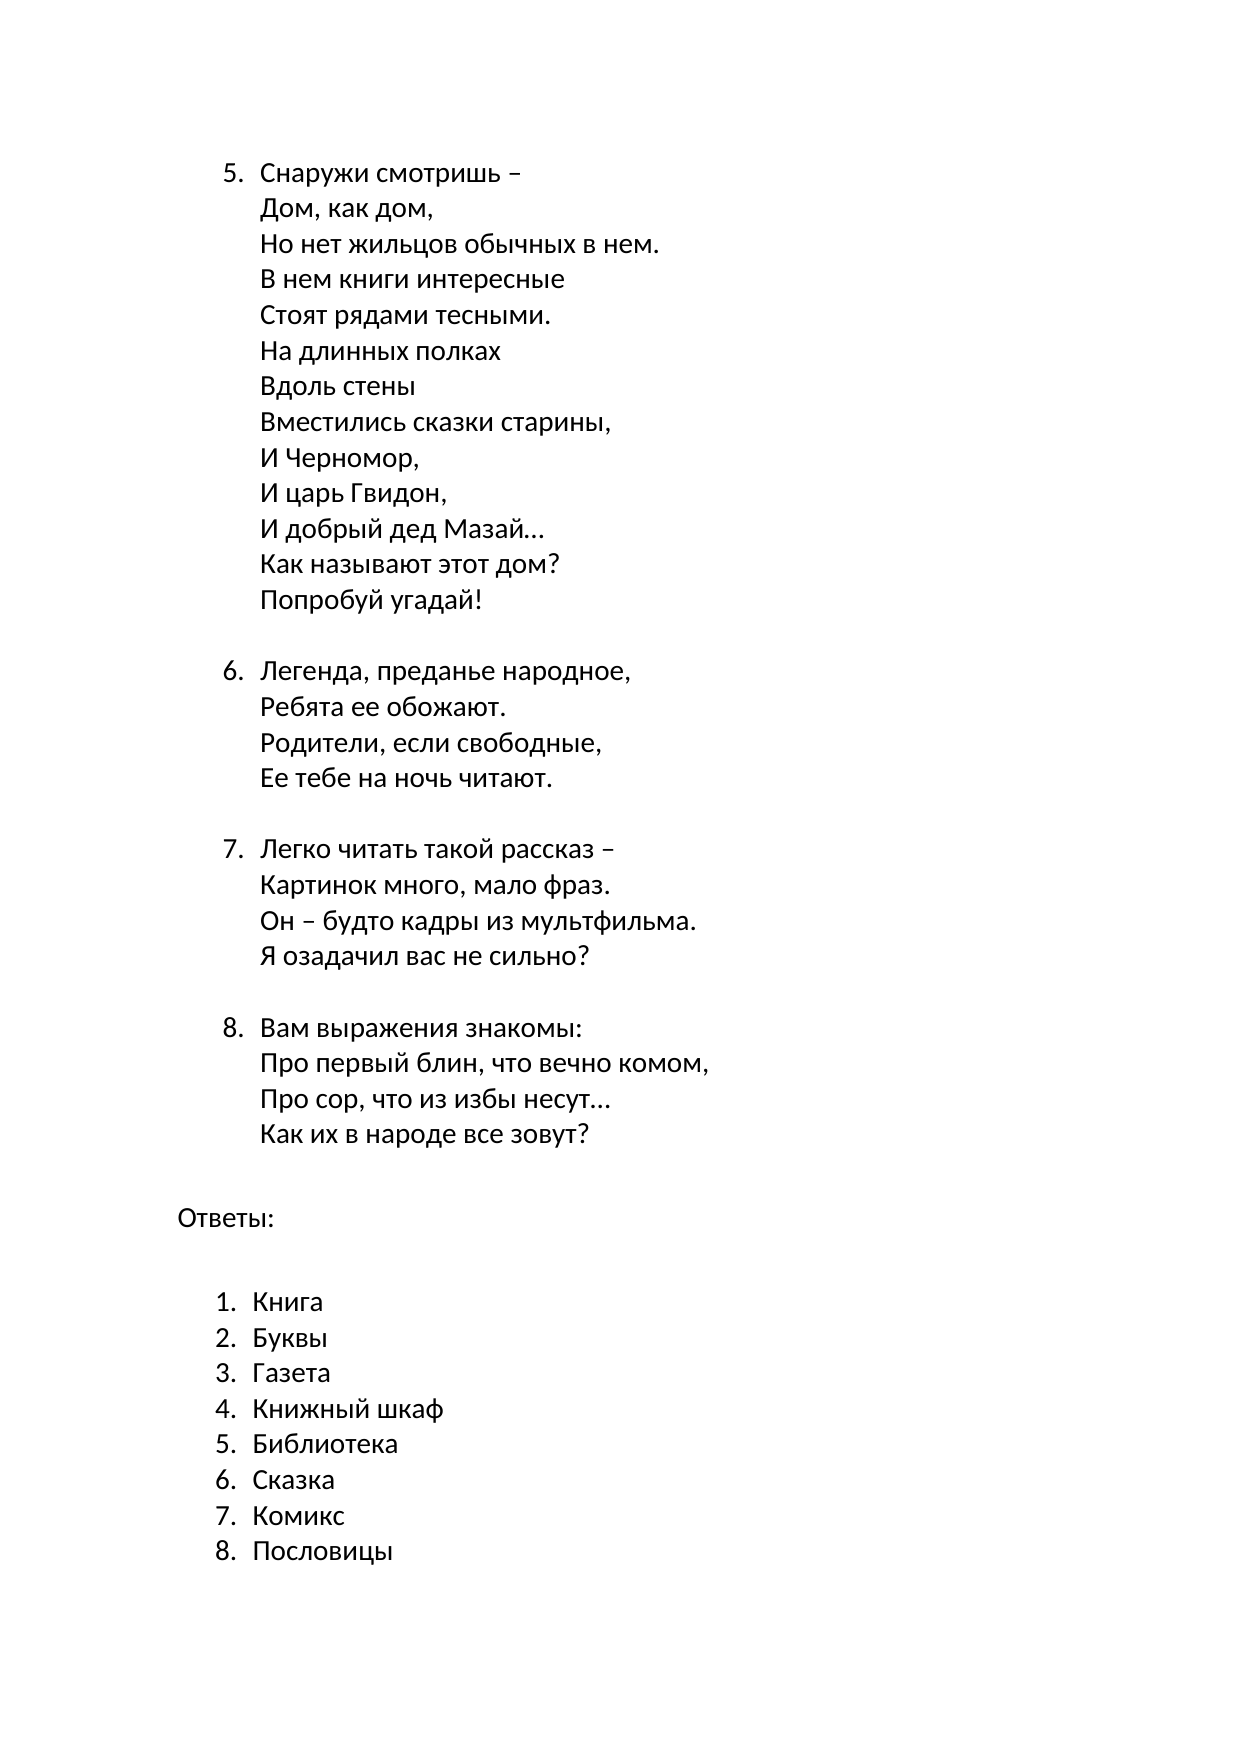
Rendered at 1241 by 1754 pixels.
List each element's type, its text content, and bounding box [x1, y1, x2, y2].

list В нем книги интересные [260, 261, 1144, 296]
list Он – будто кадры из мультфильма. [260, 902, 1144, 937]
list Стоят рядами тесными. [260, 296, 1144, 332]
list И добрый дед Мазай… [260, 510, 1144, 546]
list Легко читать такой рассказ – [222, 831, 1144, 866]
list Газета [215, 1354, 1128, 1390]
list Картинок много, мало фраз. [260, 866, 1144, 902]
list Родители, если свободные, [260, 724, 1144, 759]
list На длинных полках [260, 332, 1144, 367]
list Легенда, преданье народное, [222, 652, 1144, 688]
text Ответы: [177, 1164, 1144, 1235]
list Библиотека [215, 1426, 1128, 1461]
list Снаружи смотришь – [222, 154, 1144, 189]
list Про первый блин, что вечно комом, [260, 1044, 1144, 1080]
list Книга [215, 1283, 1128, 1319]
list Пословицы [215, 1532, 1128, 1568]
list Вместились сказки старины, [260, 403, 1144, 439]
list Книжный шкаф [215, 1390, 1128, 1426]
list Как называют этот дом? [260, 546, 1144, 581]
list Я озадачил вас не сильно? [260, 937, 1144, 973]
list И Черномор, [260, 439, 1144, 474]
list Попробуй угадай! [260, 581, 1144, 617]
list Дом, как дом, [260, 189, 1144, 225]
list Как их в народе все зовут? [260, 1116, 1144, 1151]
list Ее тебе на ночь читают. [260, 759, 1144, 795]
list Комикс [215, 1497, 1128, 1532]
list Вдоль стены [260, 367, 1144, 403]
list Буквы [215, 1319, 1128, 1354]
list Про сор, что из избы несут… [260, 1080, 1144, 1116]
list Вам выражения знакомы: [222, 1009, 1144, 1044]
list Сказка [215, 1461, 1128, 1497]
list Ребята ее обожают. [260, 688, 1144, 724]
list Но нет жильцов обычных в нем. [260, 225, 1144, 261]
list И царь Гвидон, [260, 474, 1144, 510]
